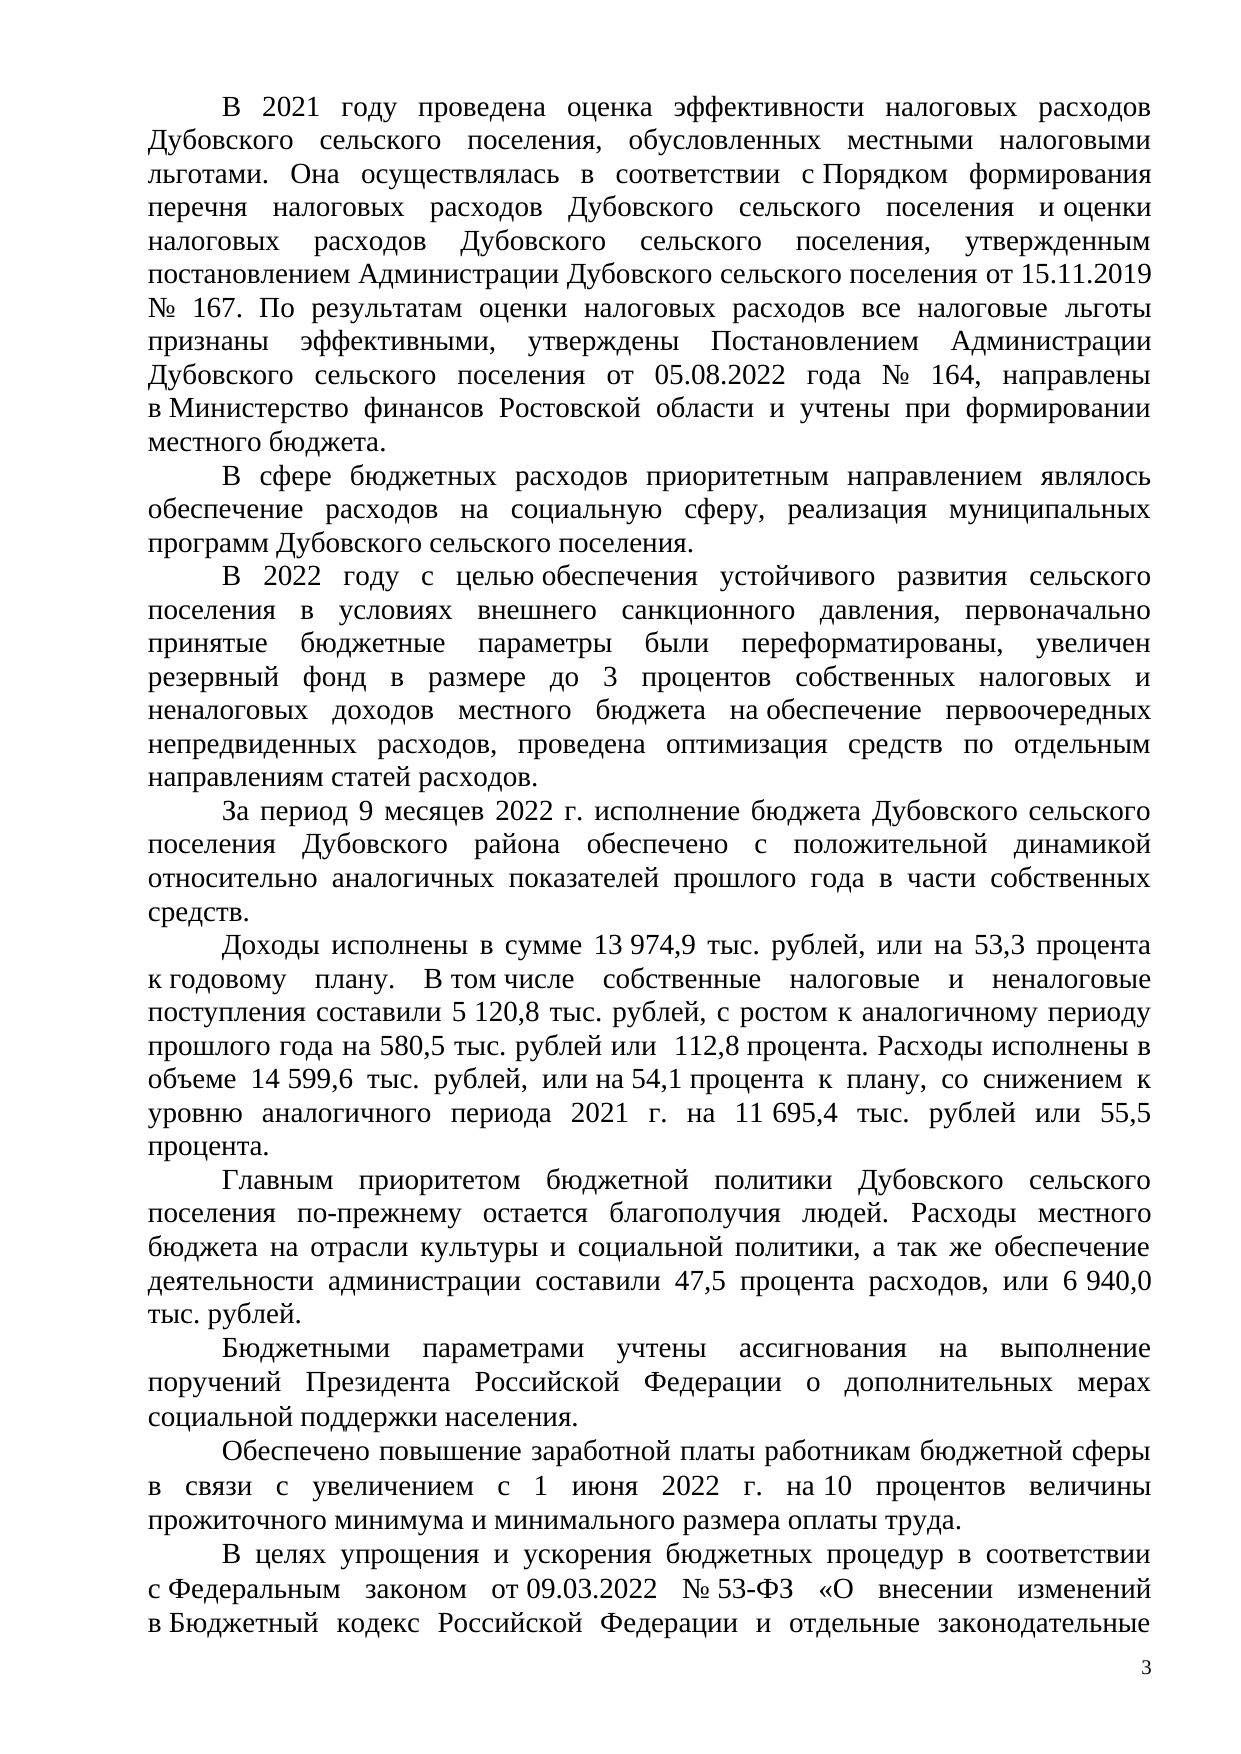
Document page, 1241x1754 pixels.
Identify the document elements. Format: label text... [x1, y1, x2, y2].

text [148, 1537, 1152, 1639]
text Бюджетными параметрами учтены ассигнования на выполнение поручений Президента Российской Федерации о дополнительных мерах социальной поддержки населения. [148, 1330, 1152, 1432]
text Доходы исполнены в сумме 13 974,9 тыс. рублей, или на 53,3 процента к годовому плану. В том числе собственные налоговые и неналоговые поступления составили 5 120,8 тыс. рублей, с ростом к аналогичному периоду прошлого года на 580,5 тыс. рублей или 112,8 процента. Расходы исполнены в объеме 14 599,6 тыс. рублей, или на 54,1 процента к плану, со снижением к уровню аналогичного периода 2021 г. на 11 695,4 тыс. рублей или 55,5 процента. [148, 927, 1152, 1162]
text За период 9 месяцев 2022 г. исполнение бюджета Дубовского сельского поселения Дубовского района обеспечено с положительной динамикой относительно аналогичных показателей прошлого года в части собственных средств. [148, 793, 1152, 927]
text Главным приоритетом бюджетной политики Дубовского сельского поселения по-прежнему остается благополучия людей. Расходы местного бюджета на отрасли культуры и социальной политики, а так же обеспечение деятельности администрации составили 47,5 процента расходов, или 6 940,0 тыс. рублей. [148, 1162, 1152, 1330]
text В 2022 году с целью обеспечения устойчивого развития сельского поселения в условиях внешнего санкционного давления, первоначально принятые бюджетные параметры были переформатированы, увеличен резервный фонд в размере до 3 процентов собственных налоговых и неналоговых доходов местного бюджета на обеспечение первоочередных непредвиденных расходов, проведена оптимизация средств по отдельным направлениям статей расходов. [148, 558, 1152, 793]
text В сфере бюджетных расходов приоритетным направлением являлось обеспечение расходов на социальную сферу, реализация муниципальных программ Дубовского сельского поселения. [148, 458, 1152, 558]
text В 2021 году проведена оценка эффективности налоговых расходов Дубовского сельского поселения, обусловленных местными налоговыми льготами. Она осуществлялась в соответствии с Порядком формирования перечня налоговых расходов Дубовского сельского поселения и оценки налоговых расходов Дубовского сельского поселения, утвержденным постановлением Администрации Дубовского сельского поселения от 15.11.2019 № 167. По результатам оценки налоговых расходов все налоговые льготы признаны эффективными, утверждены Постановлением Администрации Дубовского сельского поселения от 05.08.2022 года № 164, направлены в Министерство финансов Ростовской области и учтены при формировании местного бюджета. [148, 89, 1152, 458]
text Обеспечено повышение заработной платы работникам бюджетной сферы в связи с увеличением с 1 июня 2022 г. на 10 процентов величины прожиточного минимума и минимального размера оплаты труда. [148, 1433, 1152, 1536]
